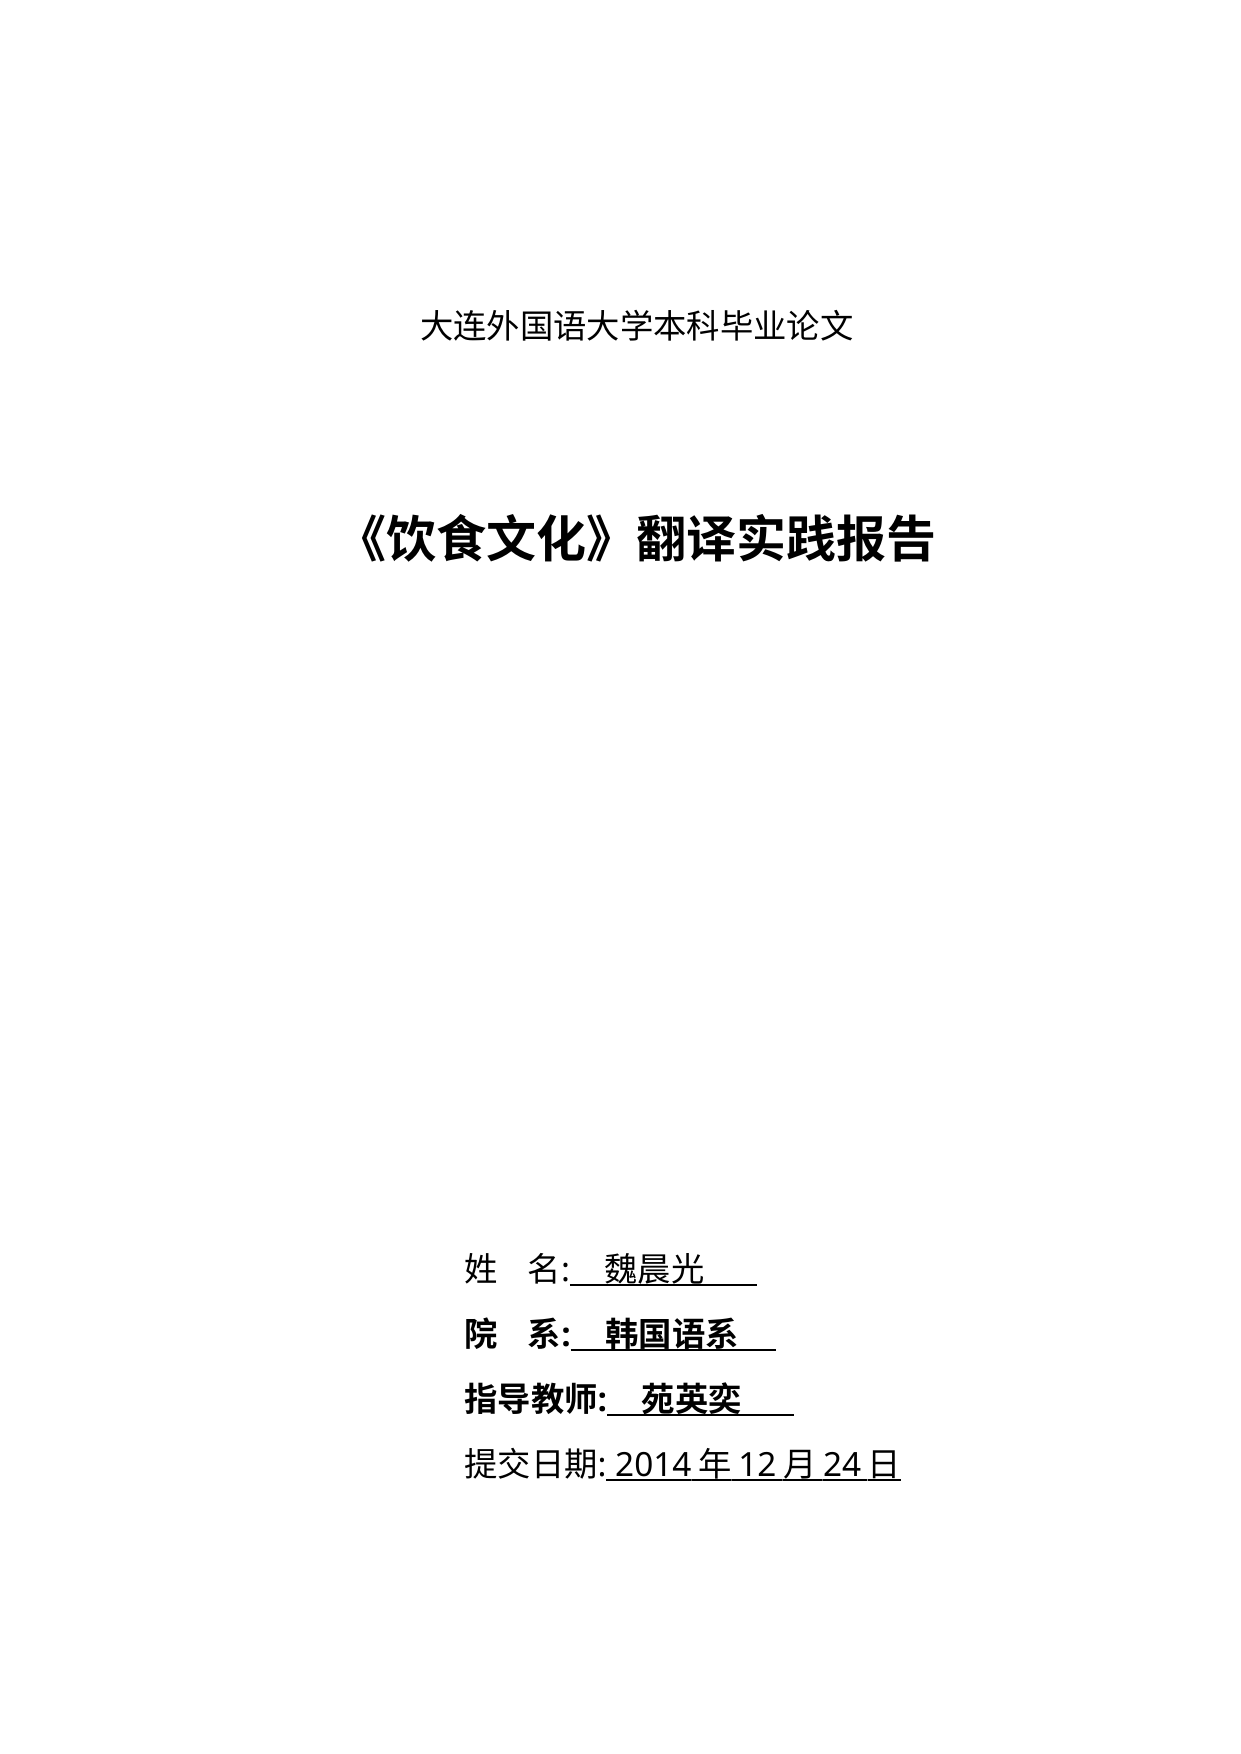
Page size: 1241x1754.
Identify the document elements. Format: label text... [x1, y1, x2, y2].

text 指导教师: 苑英奕 [187, 1364, 1053, 1429]
text 姓 名: 魏晨光 [187, 1234, 1053, 1299]
text 《饮食文化》翻译实践报告 [264, 487, 1009, 584]
text 大连外国语大学本科毕业论文 [264, 292, 1009, 357]
text 提交日期: 2014年12月24日 [187, 1429, 986, 1494]
text 院 系: 韩国语系 [187, 1299, 1053, 1364]
